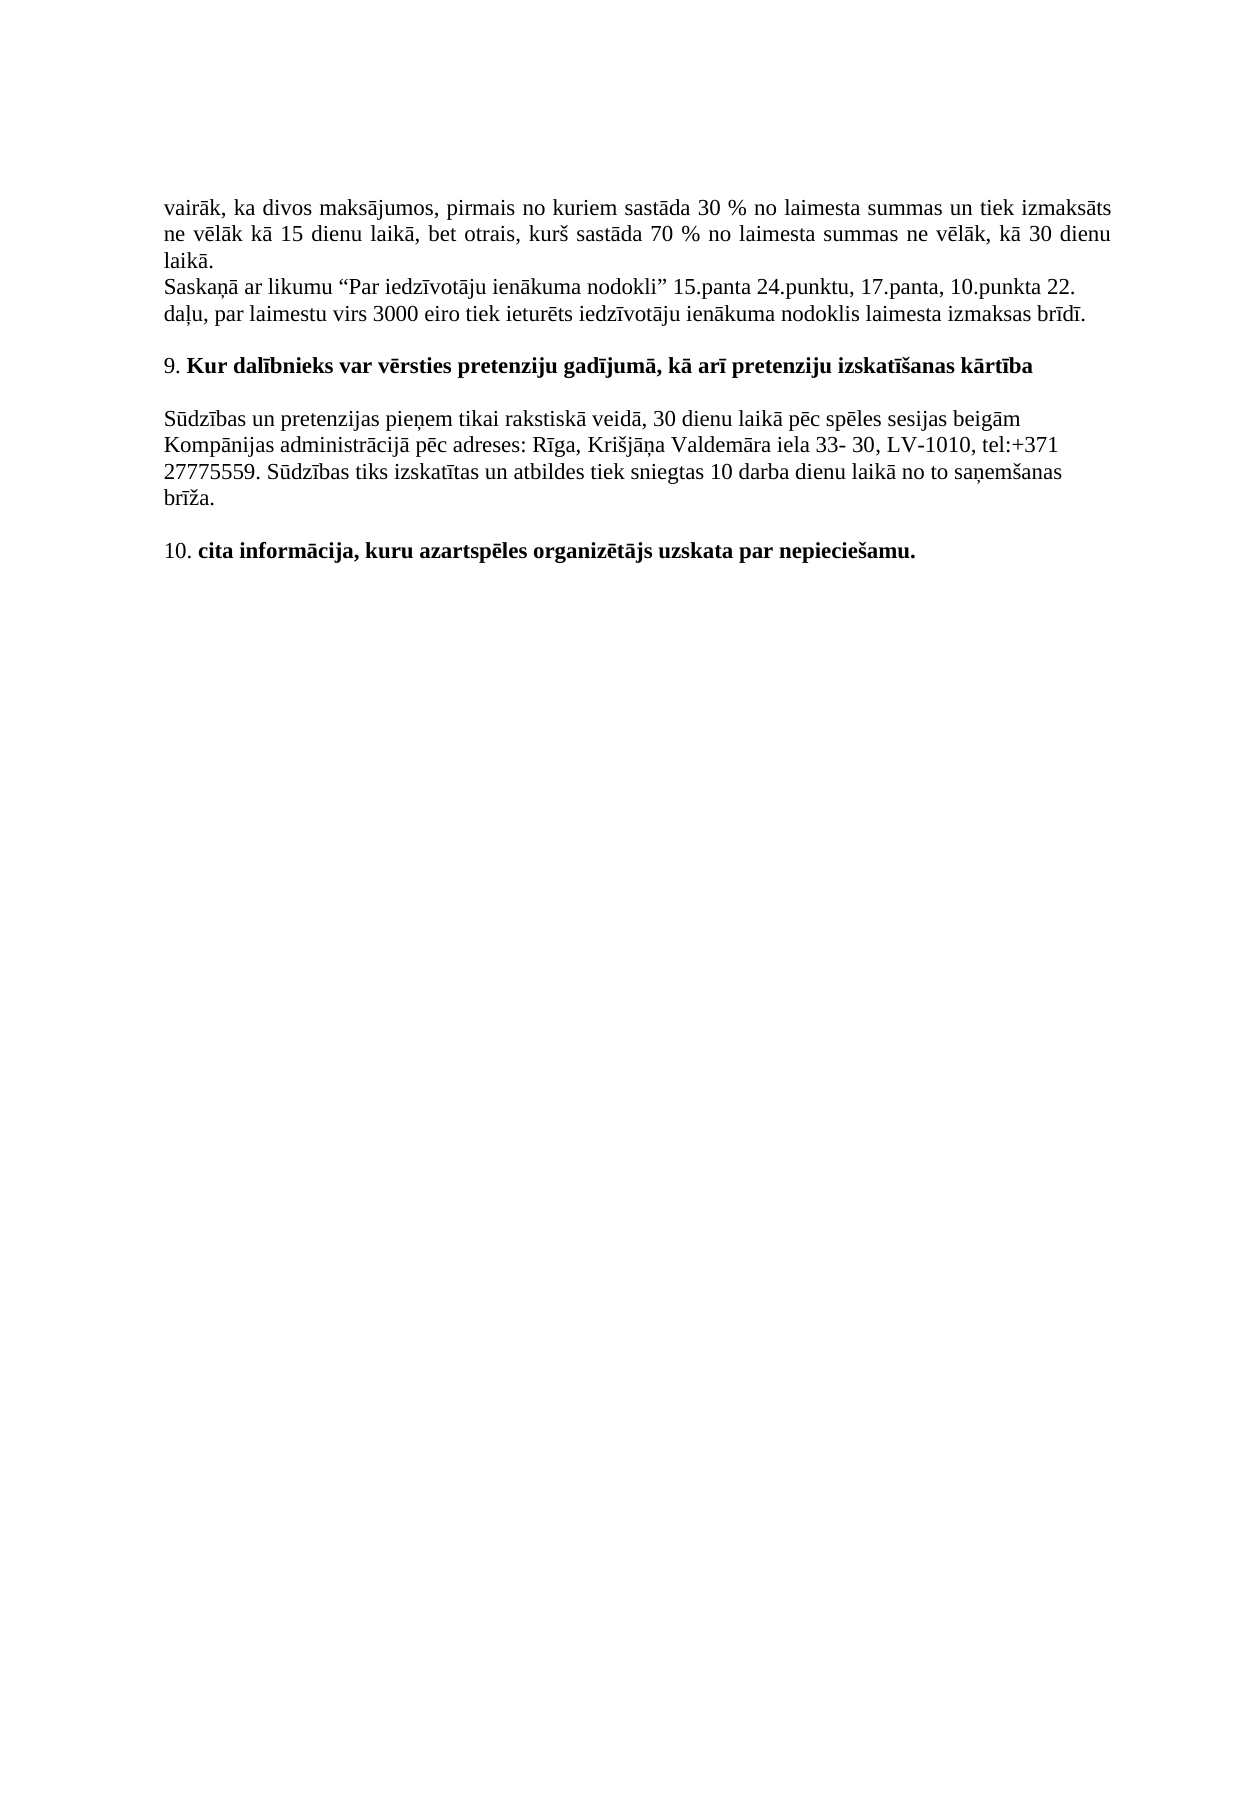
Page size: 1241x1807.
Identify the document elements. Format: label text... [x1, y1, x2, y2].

text 10. cita informācija, kuru azartspēles organizētājs uzskata par nepieciešamu. [163, 537, 1114, 563]
text Sūdzības un pretenzijas pieņem tikai rakstiskā veidā, 30 dienu laikā pēc spēles sesijas beigām Kompānijas administrācijā pēc adreses: Rīga, Krišjāņa Valdemāra iela 33- 30, LV-1010, tel:+371 27775559. Sūdzības tiks izskatītas un atbildes tiek sniegtas 10 darba dienu laikā no to saņemšanas brīža. [163, 405, 1114, 510]
text 9. Kur dalībnieks var vērsties pretenziju gadījumā, kā arī pretenziju izskatīšanas kārtība [163, 352, 1114, 379]
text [163, 194, 1114, 273]
text Saskaņā ar likumu “Par iedzīvotāju ienākuma nodokli” 15.panta 24.punktu, 17.panta, 10.punkta 22. daļu, par laimestu virs 3000 eiro tiek ieturēts iedzīvotāju ienākuma nodoklis laimesta izmaksas brīdī. [163, 273, 1114, 326]
